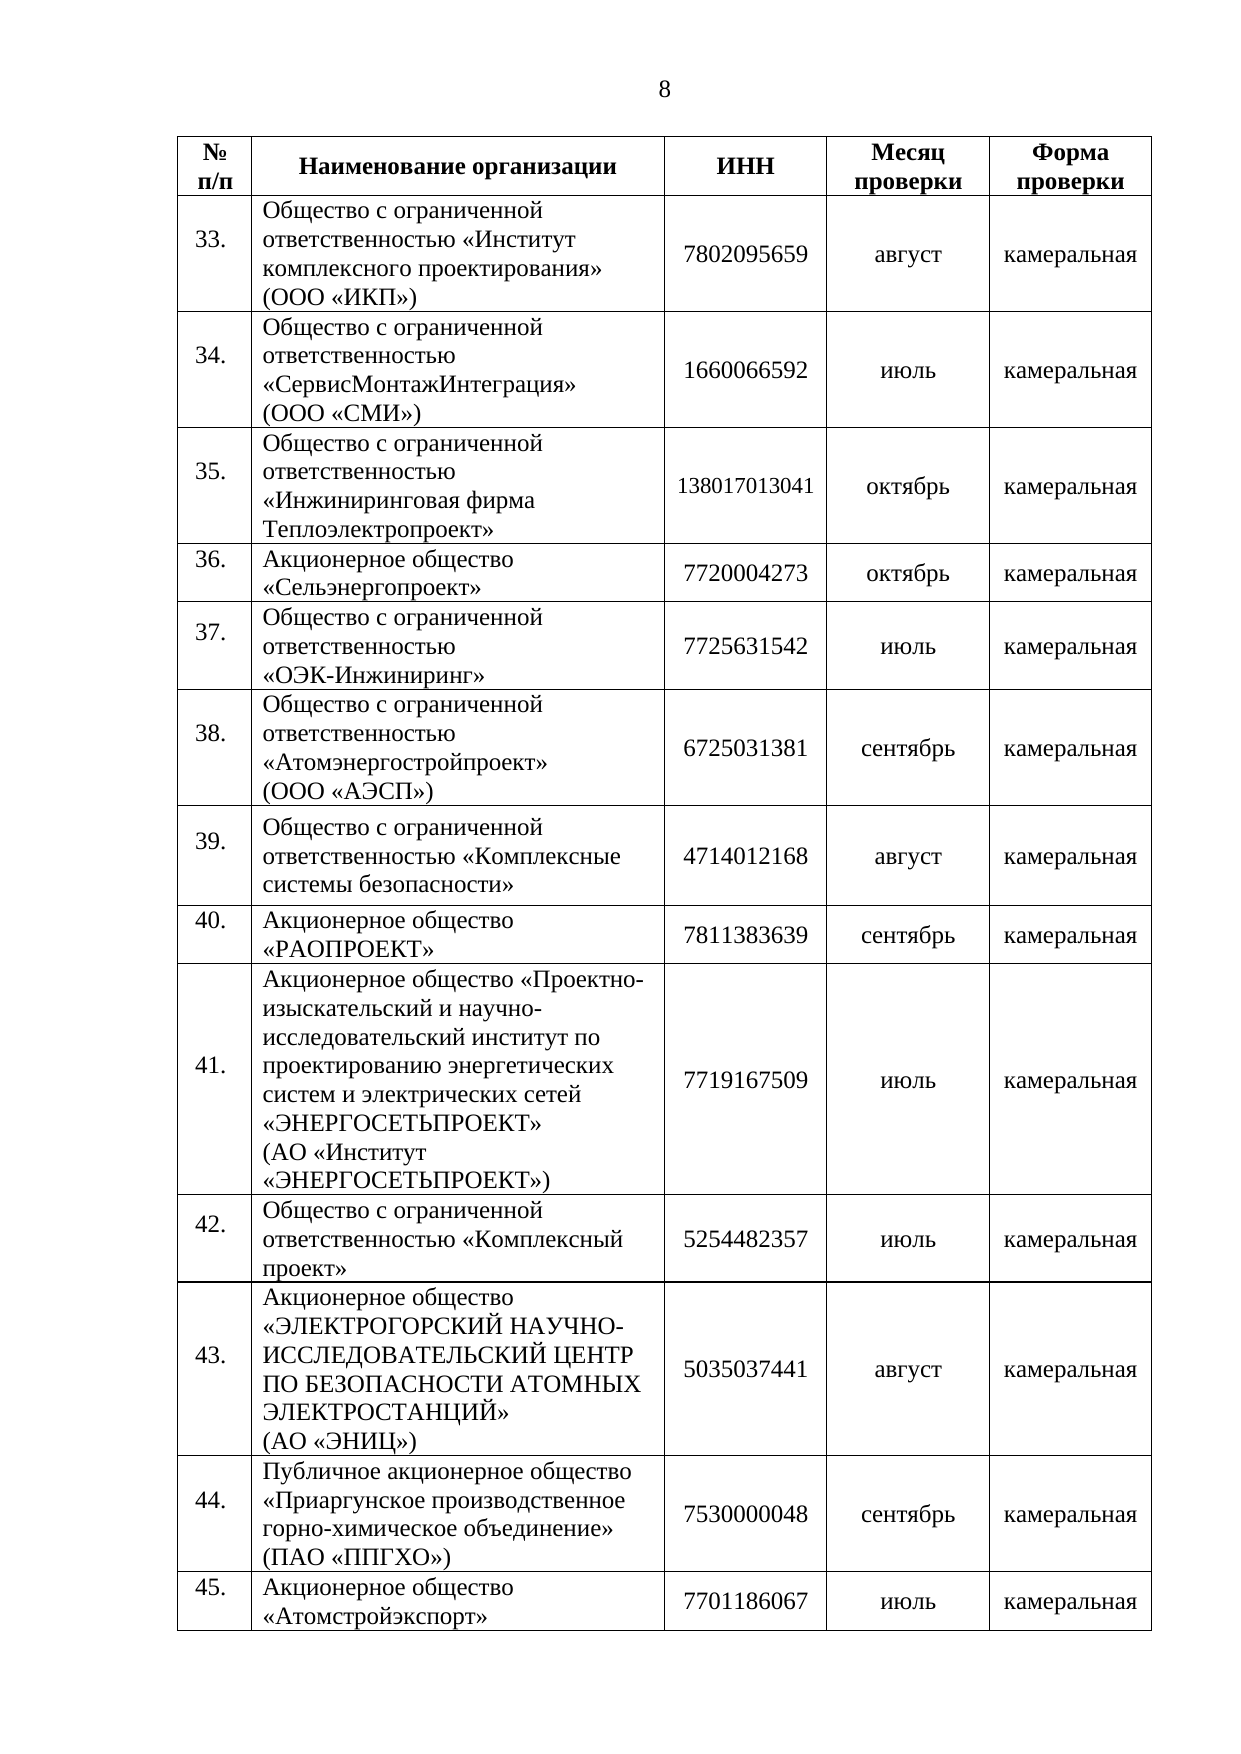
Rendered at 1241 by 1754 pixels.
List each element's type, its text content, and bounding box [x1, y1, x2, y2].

table_cell [178, 312, 251, 427]
table_cell август [827, 1283, 989, 1455]
table_cell камеральная [990, 1195, 1151, 1281]
table_cell июль [827, 1572, 989, 1629]
table_cell камеральная [990, 906, 1151, 963]
table_cell 7811383639 [665, 906, 826, 963]
table_cell 5254482357 [665, 1195, 826, 1281]
table_cell Общество с ограниченной ответственностью «СервисМонтажИнтеграция» (ООО «СМИ») [252, 312, 664, 427]
table_cell июль [827, 602, 989, 688]
table_cell 7530000048 [665, 1456, 826, 1571]
table_cell 1660066592 [665, 312, 826, 427]
table_cell [178, 906, 251, 963]
table_cell июль [827, 1195, 989, 1281]
table_cell Общество с ограниченной ответственностью «Комплексные системы безопасности» [252, 806, 664, 904]
table_cell октябрь [827, 544, 989, 601]
table_cell сентябрь [827, 1456, 989, 1571]
table_cell 4714012168 [665, 806, 826, 904]
table_header № п/п [178, 137, 251, 194]
table_cell июль [827, 964, 989, 1194]
table_cell Общество с ограниченной ответственностью «ОЭК-Инжиниринг» [252, 602, 664, 688]
table_cell [178, 1283, 251, 1455]
table_cell камеральная [990, 806, 1151, 904]
table_cell Общество с ограниченной ответственностью «Инжиниринговая фирма Теплоэлектропроект» [252, 428, 664, 543]
table_cell 7802095659 [665, 196, 826, 311]
table_header Наименование организации [252, 137, 664, 194]
table_cell август [827, 196, 989, 311]
table_cell 138017013041 [665, 428, 826, 543]
table_header Форма проверки [990, 137, 1151, 194]
table_cell камеральная [990, 428, 1151, 543]
table_cell сентябрь [827, 690, 989, 804]
table_cell камеральная [990, 964, 1151, 1194]
table_cell 7720004273 [665, 544, 826, 601]
table_cell [178, 428, 251, 543]
table_cell Акционерное общество «РАОПРОЕКТ» [252, 906, 664, 963]
table_cell Акционерное общество «ЭЛЕКТРОГОРСКИЙ НАУЧНО-ИССЛЕДОВАТЕЛЬСКИЙ ЦЕНТР ПО БЕЗОПАСНОСТИ АТОМНЫХ ЭЛЕКТРОСТАНЦИЙ» (АО «ЭНИЦ») [252, 1283, 664, 1455]
table_cell [178, 964, 251, 1194]
table_cell [178, 602, 251, 688]
table_cell [178, 1195, 251, 1281]
table_cell камеральная [990, 1456, 1151, 1571]
table_header ИНН [665, 137, 826, 194]
table_cell 6725031381 [665, 690, 826, 804]
table_cell сентябрь [827, 906, 989, 963]
table_cell август [827, 806, 989, 904]
table_cell камеральная [990, 196, 1151, 311]
table_cell Общество с ограниченной ответственностью «Институт комплексного проектирования» (ООО «ИКП») [252, 196, 664, 311]
table_cell Публичное акционерное общество «Приаргунское производственное горно-химическое объединение» (ПАО «ППГХО») [252, 1456, 664, 1571]
table_cell камеральная [990, 602, 1151, 688]
table_cell [178, 196, 251, 311]
table_header Месяц проверки [827, 137, 989, 194]
table_cell октябрь [827, 428, 989, 543]
table_cell камеральная [990, 1572, 1151, 1629]
table_cell Акционерное общество «Сельэнергопроект» [252, 544, 664, 601]
table_cell [178, 544, 251, 601]
table_cell [178, 1572, 251, 1629]
table_cell камеральная [990, 690, 1151, 804]
table_cell июль [827, 312, 989, 427]
table_cell Акционерное общество «Проектно-изыскательский и научно-исследовательский институт по проектированию энергетических систем и электрических сетей «ЭНЕРГОСЕТЬПРОЕКТ» (АО «Институт «ЭНЕРГОСЕТЬПРОЕКТ») [252, 964, 664, 1194]
table_cell камеральная [990, 1283, 1151, 1455]
table_cell 5035037441 [665, 1283, 826, 1455]
table_cell Общество с ограниченной ответственностью «Атомэнергостройпроект» (ООО «АЭСП») [252, 690, 664, 804]
table_cell [178, 690, 251, 804]
table_cell [178, 1456, 251, 1571]
table_cell 7719167509 [665, 964, 826, 1194]
table_cell камеральная [990, 312, 1151, 427]
table_cell Акционерное общество «Атомстройэкспорт» [252, 1572, 664, 1629]
table_cell 7701186067 [665, 1572, 826, 1629]
table_cell 7725631542 [665, 602, 826, 688]
table_cell камеральная [990, 544, 1151, 601]
table_cell [178, 806, 251, 904]
table_cell Общество с ограниченной ответственностью «Комплексный проект» [252, 1195, 664, 1281]
